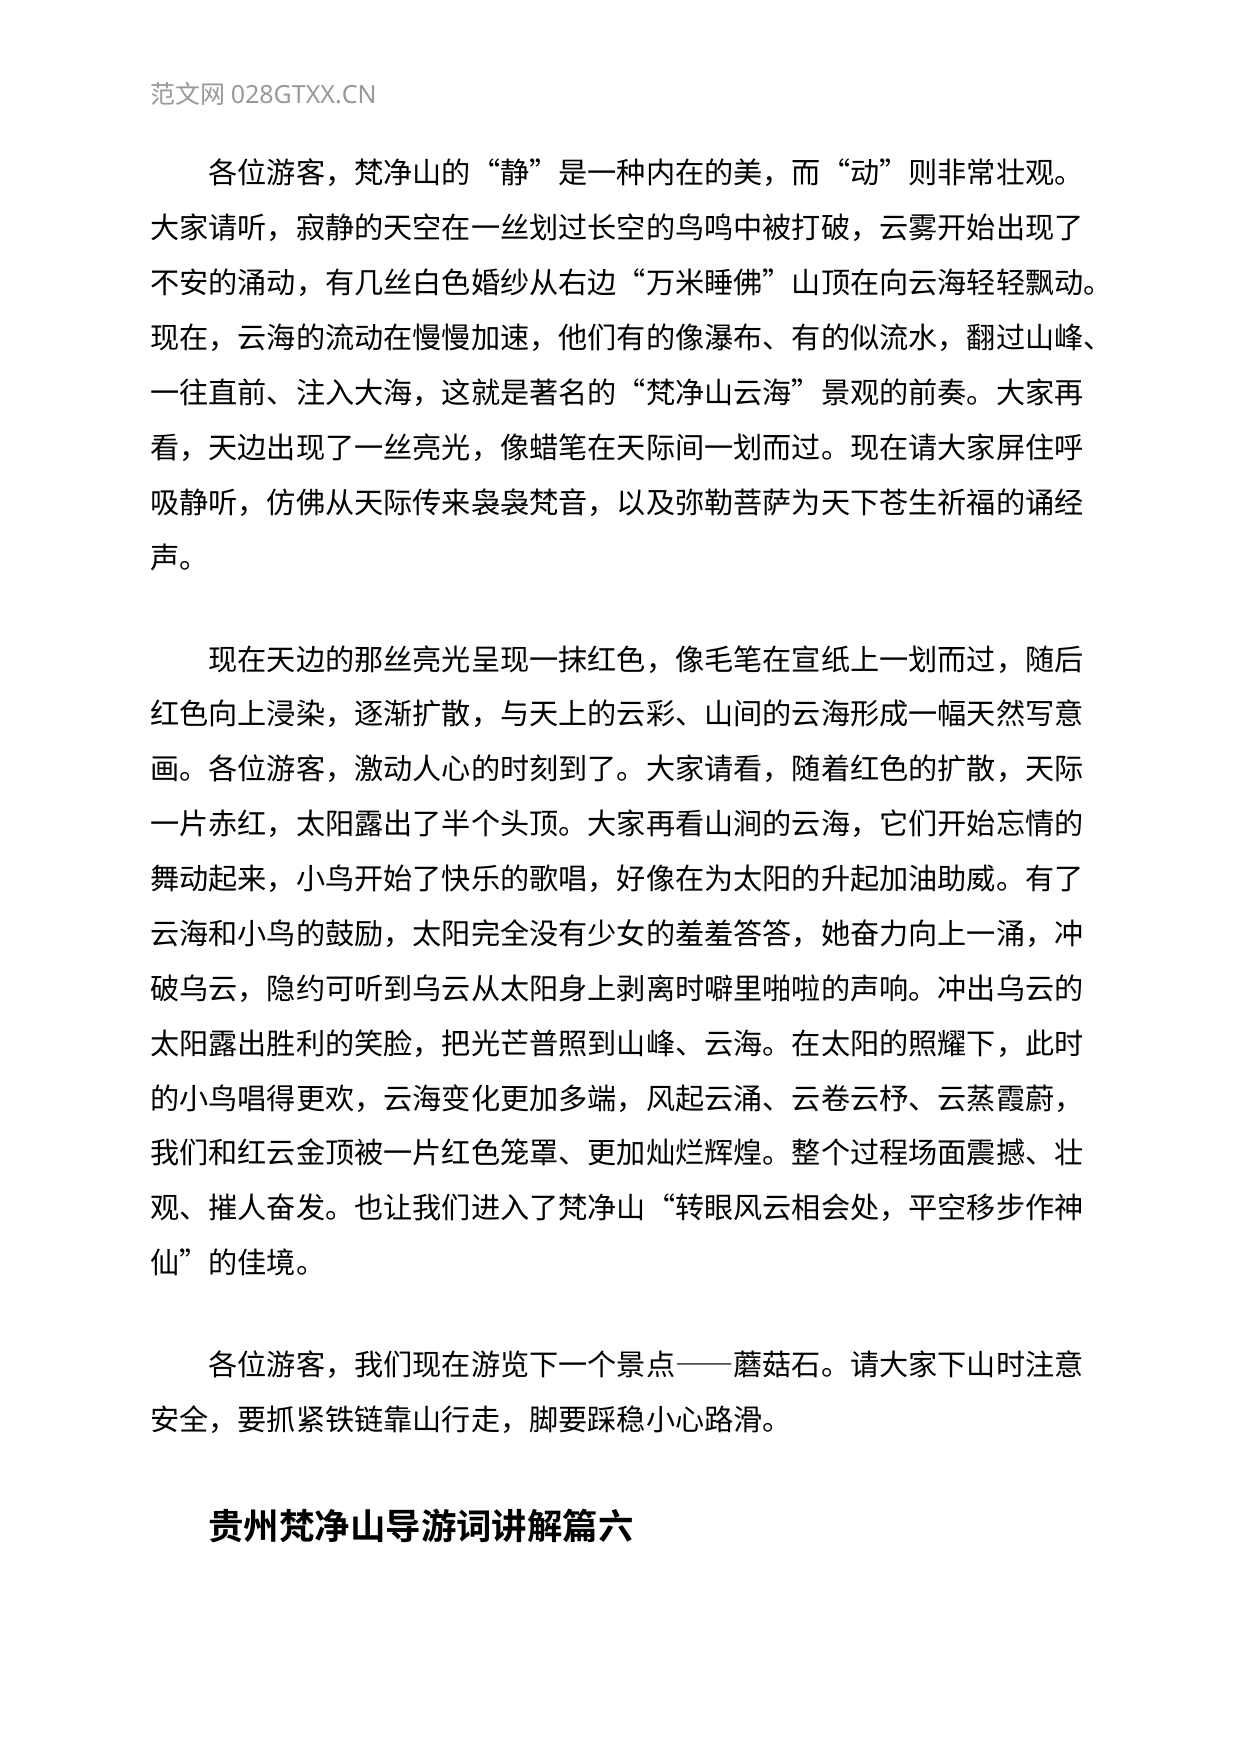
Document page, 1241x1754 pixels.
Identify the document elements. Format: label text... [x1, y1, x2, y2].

text 现在天边的那丝亮光呈现一抹红色，像毛笔在宣纸上一划而过，随后红色向上浸染，逐渐扩散，与天上的云彩、山间的云海形成一幅天然写意画。各位游客，激动人心的时刻到了。大家请看，随着红色的扩散，天际一片赤红，太阳露出了半个头顶。大家再看山涧的云海，它们开始忘情的舞动起来，小鸟开始了快乐的歌唱，好像在为太阳的升起加油助威。有了云海和小鸟的鼓励，太阳完全没有少女的羞羞答答，她奋力向上一涌，冲破乌云，隐约可听到乌云从太阳身上剥离时噼里啪啦的声响。冲出乌云的太阳露出胜利的笑脸，把光芒普照到山峰、云海。在太阳的照耀下，此时的小鸟唱得更欢，云海变化更加多端，风起云涌、云卷云杼、云蒸霞蔚，我们和红云金顶被一片红色笼罩、更加灿烂辉煌。整个过程场面震撼、壮观、摧人奋发。也让我们进入了梵净山“转眼风云相会处，平空移步作神仙”的佳境。 [150, 636, 1090, 1282]
text 各位游客，我们现在游览下一个景点——蘑菇石。请大家下山时注意安全，要抓紧铁链靠山行走，脚要踩稳小心路滑。 [150, 1342, 1090, 1439]
text 贵州梵净山导游词讲解篇六 [150, 1498, 1090, 1549]
text 各位游客，梵净山的“静”是一种内在的美，而“动”则非常壮观。大家请听，寂静的天空在一丝划过长空的鸟鸣中被打破，云雾开始出现了不安的涌动，有几丝白色婚纱从右边“万米睡佛”山顶在向云海轻轻飘动。现在，云海的流动在慢慢加速，他们有的像瀑布、有的似流水，翻过山峰、一往直前、注入大海，这就是著名的“梵净山云海”景观的前奏。大家再看，天边出现了一丝亮光，像蜡笔在天际间一划而过。现在请大家屏住呼吸静听，仿佛从天际传来袅袅梵音，以及弥勒菩萨为天下苍生祈福的诵经声。 [150, 150, 1090, 577]
